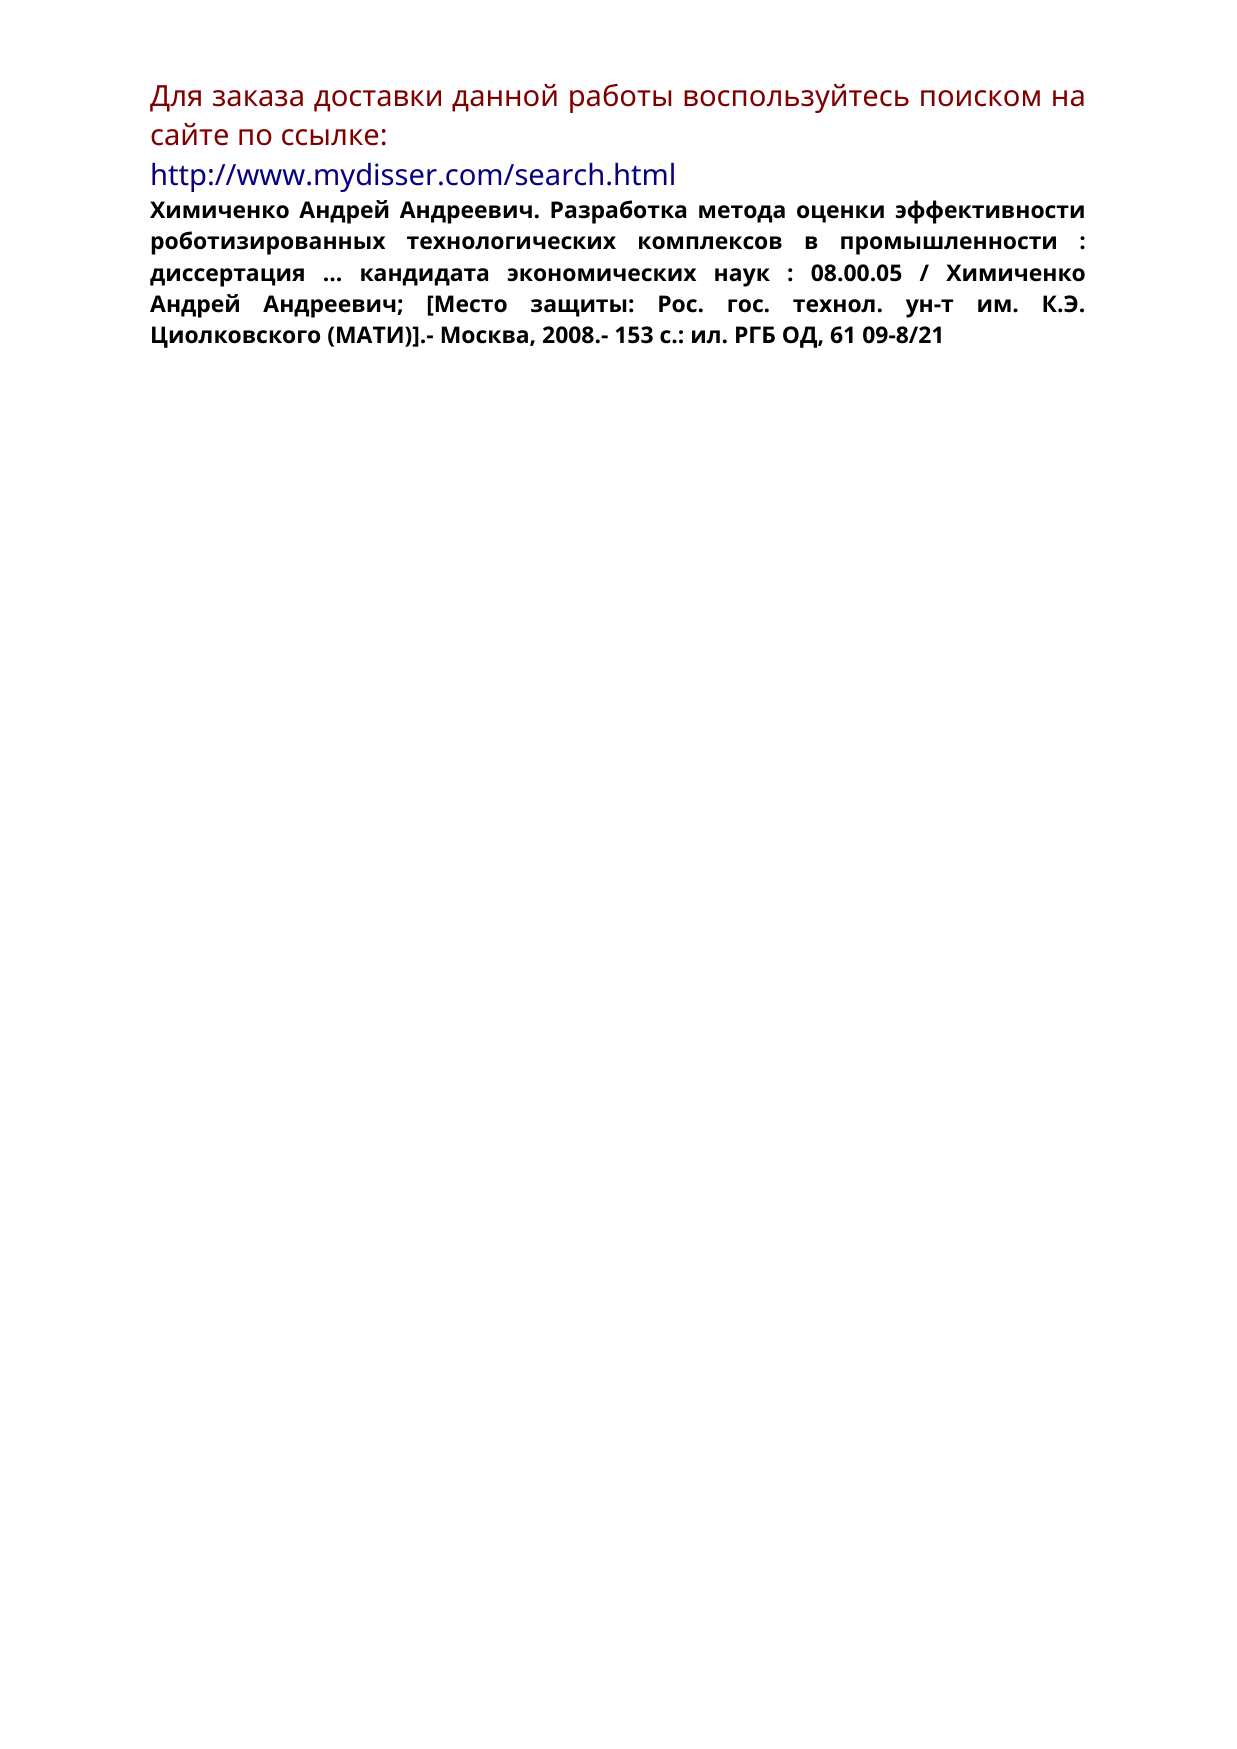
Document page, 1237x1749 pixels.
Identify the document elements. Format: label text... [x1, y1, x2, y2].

text Химиченко Андрей Андреевич. Разработка метода оценки эффективности роботизированных технологических комплексов в промышленности : диссертация ... кандидата экономических наук : 08.00.05 / Химиченко Андрей Андреевич; [Место защиты: Рос. гос. технол. ун-т им. К.Э. Циолковского (МАТИ)].- Москва, 2008.- 153 с.: ил. РГБ ОД, 61 09-8/21 [150, 194, 1086, 350]
